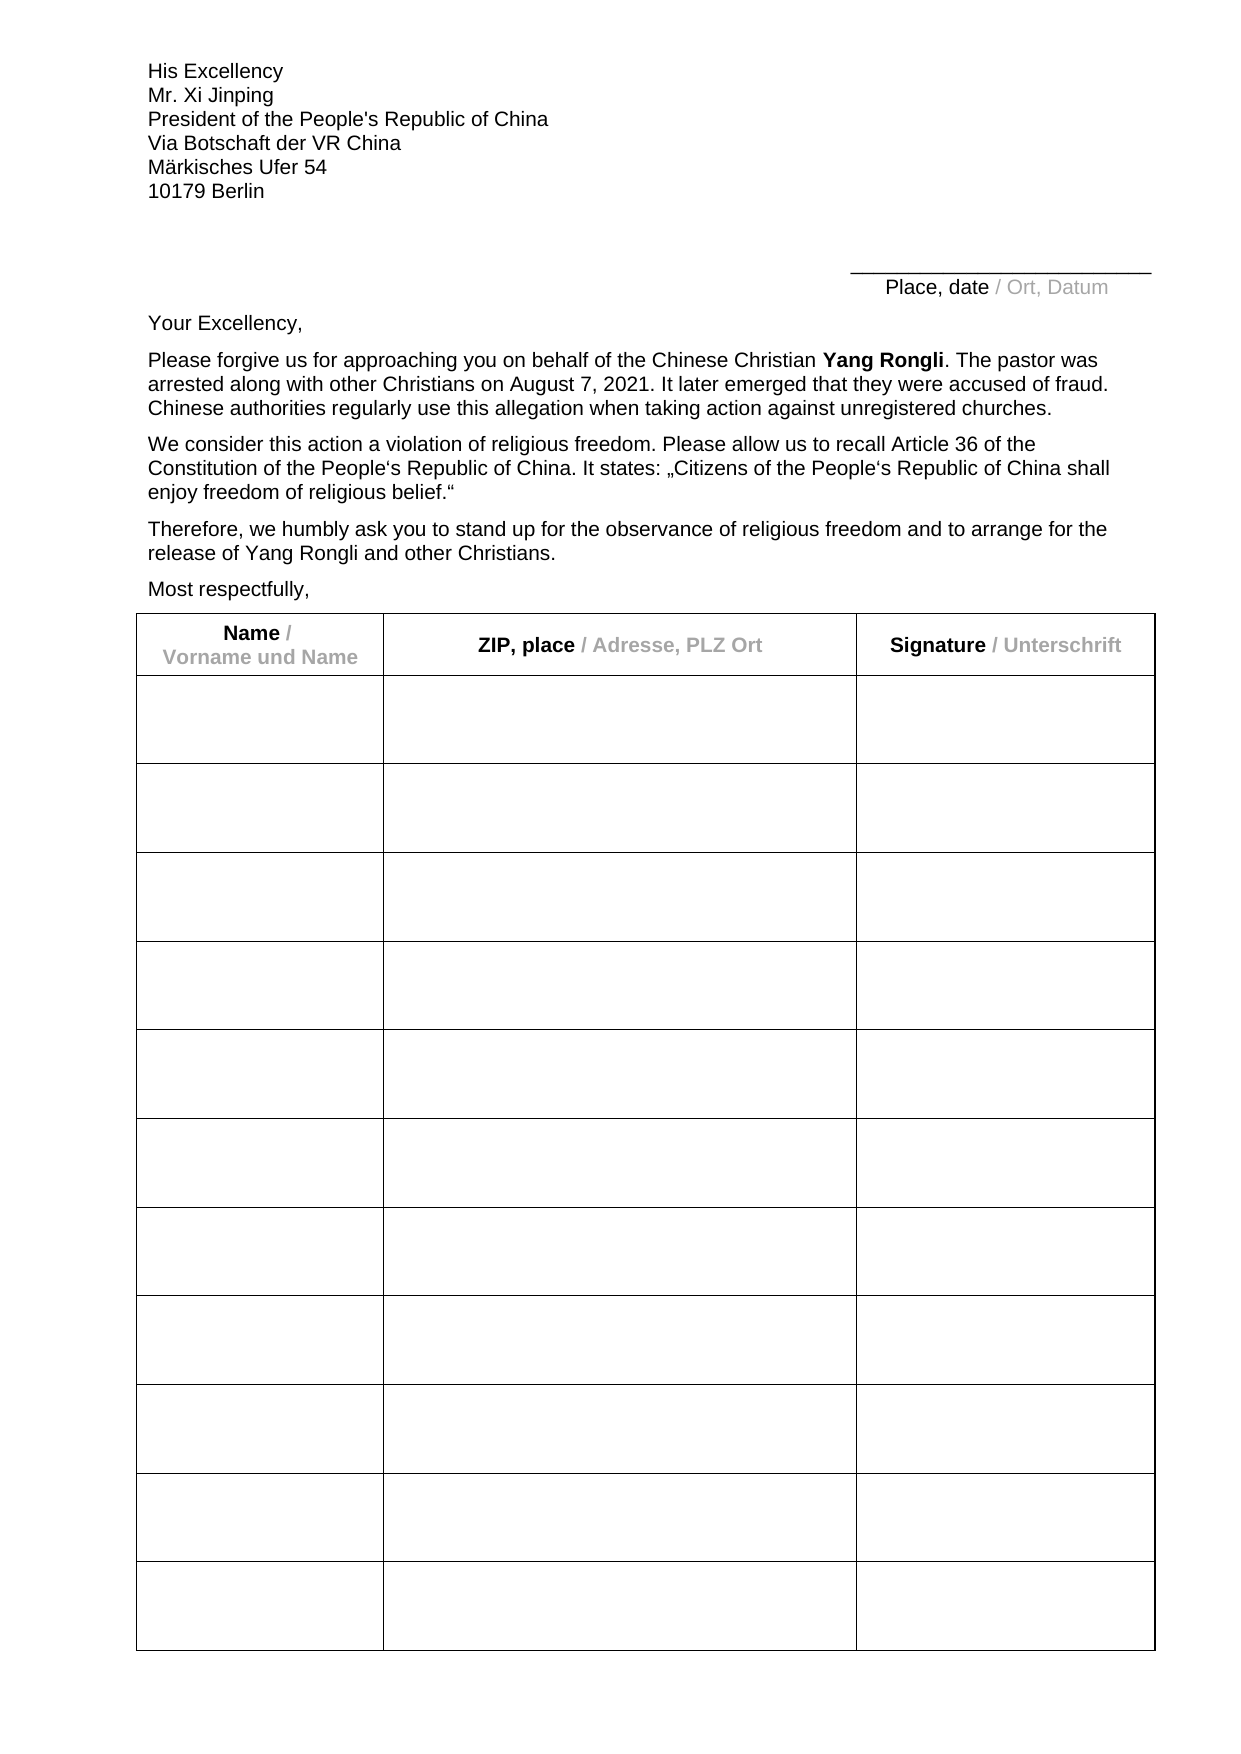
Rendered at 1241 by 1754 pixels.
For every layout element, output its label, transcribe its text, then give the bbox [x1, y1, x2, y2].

table_cell [137, 764, 383, 852]
table_cell [137, 1562, 383, 1650]
table_cell [137, 942, 383, 1029]
table_cell [857, 853, 1154, 941]
table_cell [857, 1296, 1154, 1384]
text Therefore, we humbly ask you to stand up for the observance of religious freedom and to arrange for the release of Yang Rongli and other Christians. [148, 516, 1152, 564]
table_cell [384, 942, 856, 1029]
table_cell [384, 1030, 856, 1118]
table_cell [857, 1030, 1154, 1118]
table_header Name / Vorname und Name [137, 614, 383, 675]
table_cell [137, 1030, 383, 1118]
table_cell [857, 1208, 1154, 1295]
table_cell [137, 1208, 383, 1295]
text __________________________ [148, 251, 1152, 275]
text Most respectfully, [148, 577, 1152, 601]
text His Excellency [148, 59, 1152, 83]
table_cell [857, 1474, 1154, 1561]
table_cell [857, 764, 1154, 852]
table_cell [384, 1562, 856, 1650]
table_cell [857, 1119, 1154, 1207]
text President of the People's Republic of China Via Botschaft der VR China [148, 107, 1152, 155]
table_cell [137, 1385, 383, 1472]
table_cell [137, 1296, 383, 1384]
text Please forgive us for approaching you on behalf of the Chinese Christian Yang Rongli. The pastor was arrested along with other Christians on August 7, 2021. It later emerged that they were accused of fraud. Chinese authorities regularly use this allegation when taking action against unregistered churches. [148, 348, 1152, 419]
table_cell [384, 1119, 856, 1207]
text Place, date / Ort, Datum [811, 275, 1152, 299]
table_cell [137, 676, 383, 763]
table_cell [857, 676, 1154, 763]
table_cell [857, 1562, 1154, 1650]
table_cell [137, 1119, 383, 1207]
table_cell [857, 1385, 1154, 1472]
text Mr. Xi Jinping [148, 83, 1152, 107]
text We consider this action a violation of religious freedom. Please allow us to recall Article 36 of the Constitution of the People‘s Republic of China. It states: „Citizens of the People‘s Republic of China shall enjoy freedom of religious belief.“ [148, 432, 1152, 504]
table_cell [384, 1208, 856, 1295]
text 10179 Berlin [148, 179, 1152, 203]
table_header ZIP, place / Adresse, PLZ Ort [384, 614, 856, 675]
table_cell [137, 1474, 383, 1561]
table_cell [384, 1474, 856, 1561]
table_cell [384, 764, 856, 852]
table_header Signature / Unterschrift [857, 614, 1154, 675]
text Your Excellency, [148, 311, 1152, 335]
table_cell [857, 942, 1154, 1029]
table_cell [137, 853, 383, 941]
table_cell [384, 1296, 856, 1384]
table_cell [384, 1385, 856, 1472]
table_cell [384, 676, 856, 763]
text Märkisches Ufer 54 [148, 155, 1152, 179]
table_cell [384, 853, 856, 941]
